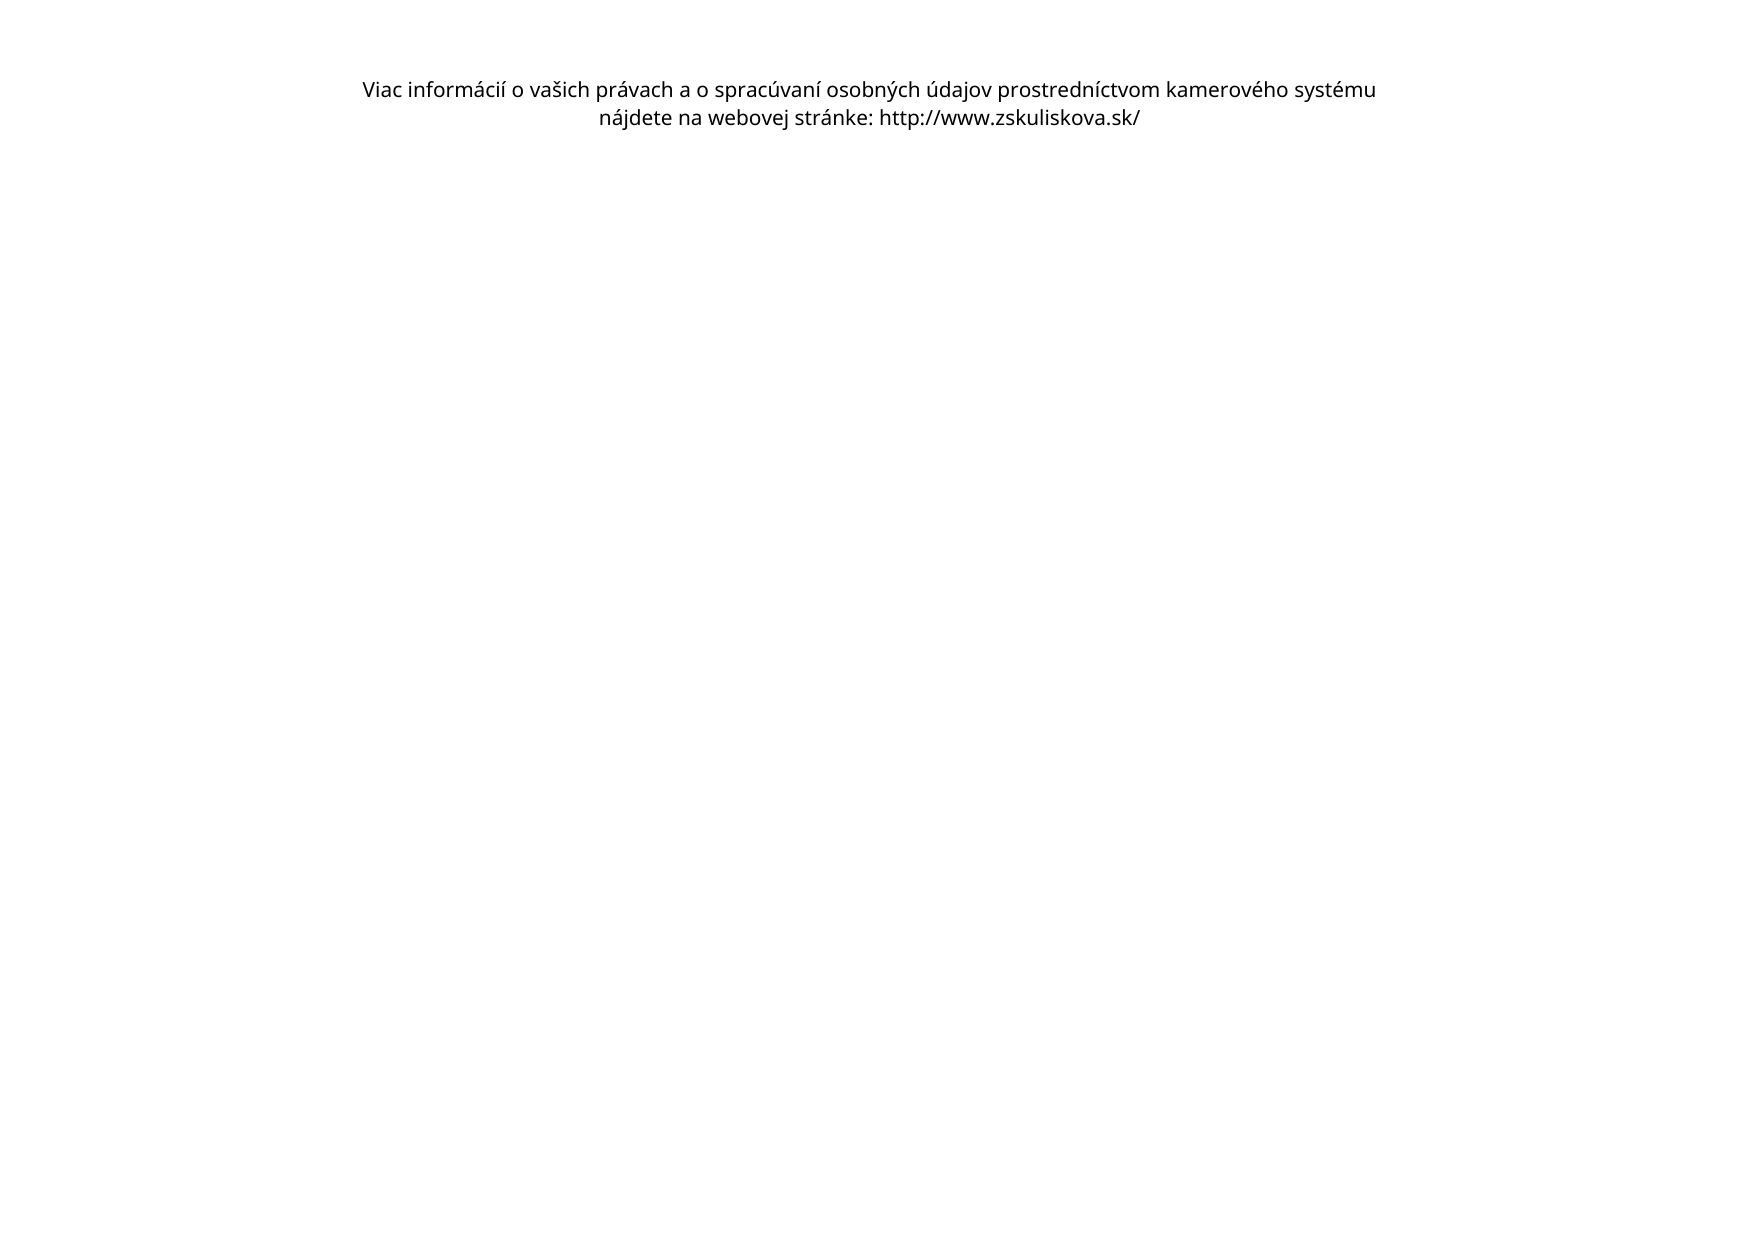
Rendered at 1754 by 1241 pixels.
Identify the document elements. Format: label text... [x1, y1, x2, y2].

text Viac informácií o vašich právach a o spracúvaní osobných údajov prostredníctvom kamerového systému nájdete na webovej stránke: http://www.zskuliskova.sk/ [1, 75, 1738, 132]
